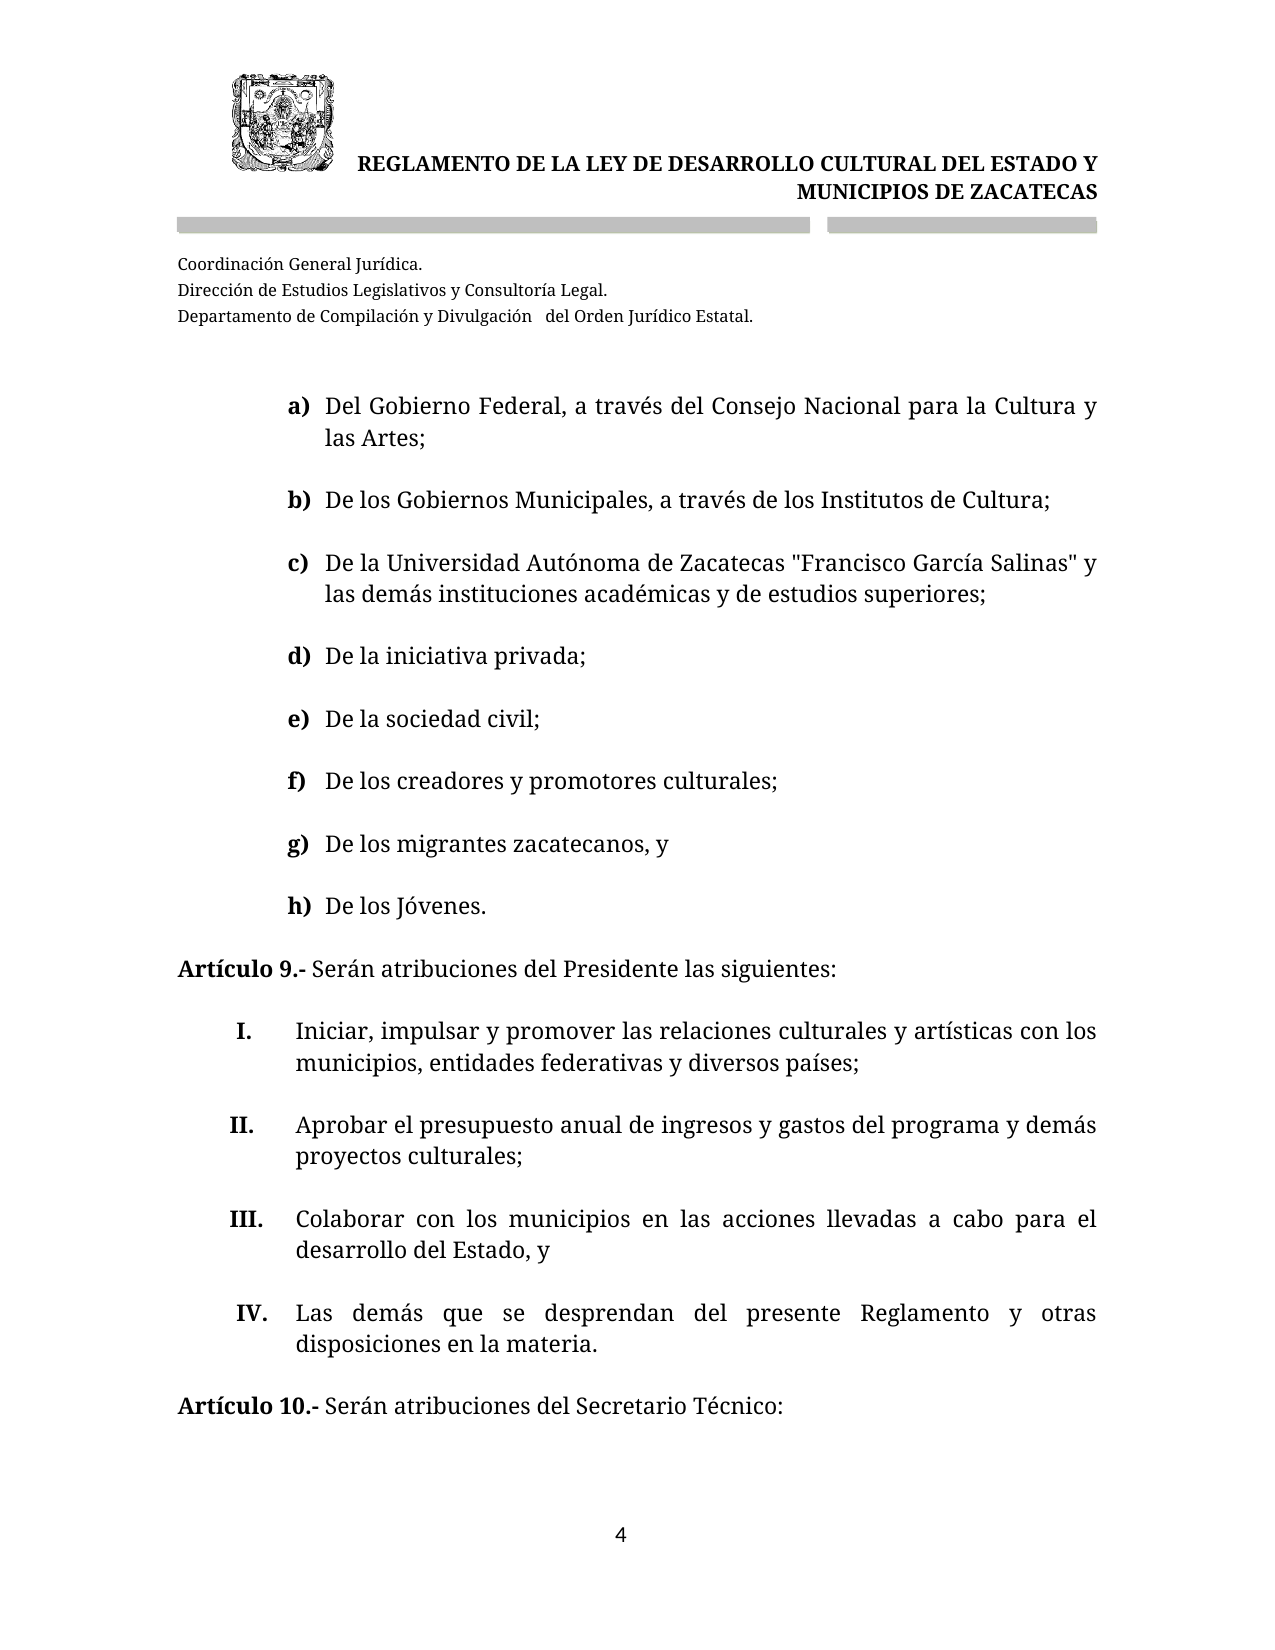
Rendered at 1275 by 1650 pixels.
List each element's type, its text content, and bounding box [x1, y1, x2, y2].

text Artículo 10.- Serán atribuciones del Secretario Técnico: [177, 1390, 1098, 1421]
list Iniciar, impulsar y promover las relaciones culturales y artísticas con los municipios, entidades federativas y diversos países; [236, 1015, 1098, 1078]
list De la Universidad Autónoma de Zacatecas "Francisco García Salinas" y las demás instituciones académicas y de estudios superiores; [287, 546, 1098, 609]
list De los migrantes zacatecanos, y [287, 828, 1098, 859]
list De los Gobiernos Municipales, a través de los Institutos de Cultura; [287, 484, 1098, 515]
list De los creadores y promotores culturales; [287, 765, 1098, 796]
text Artículo 9.- Serán atribuciones del Presidente las siguientes: [177, 953, 1098, 984]
list Las demás que se desprendan del presente Reglamento y otras disposiciones en la materia. [236, 1296, 1098, 1359]
picture [232, 73, 336, 172]
list Colaborar con los municipios en las acciones llevadas a cabo para el desarrollo del Estado, y [229, 1203, 1098, 1265]
list De la sociedad civil; [287, 703, 1098, 734]
list Aprobar el presupuesto anual de ingresos y gastos del programa y demás proyectos culturales; [229, 1109, 1098, 1171]
list Del Gobierno Federal, a través del Consejo Nacional para la Cultura y las Artes; [287, 390, 1098, 453]
list De los Jóvenes. [287, 890, 1098, 921]
list De la iniciativa privada; [287, 640, 1098, 671]
